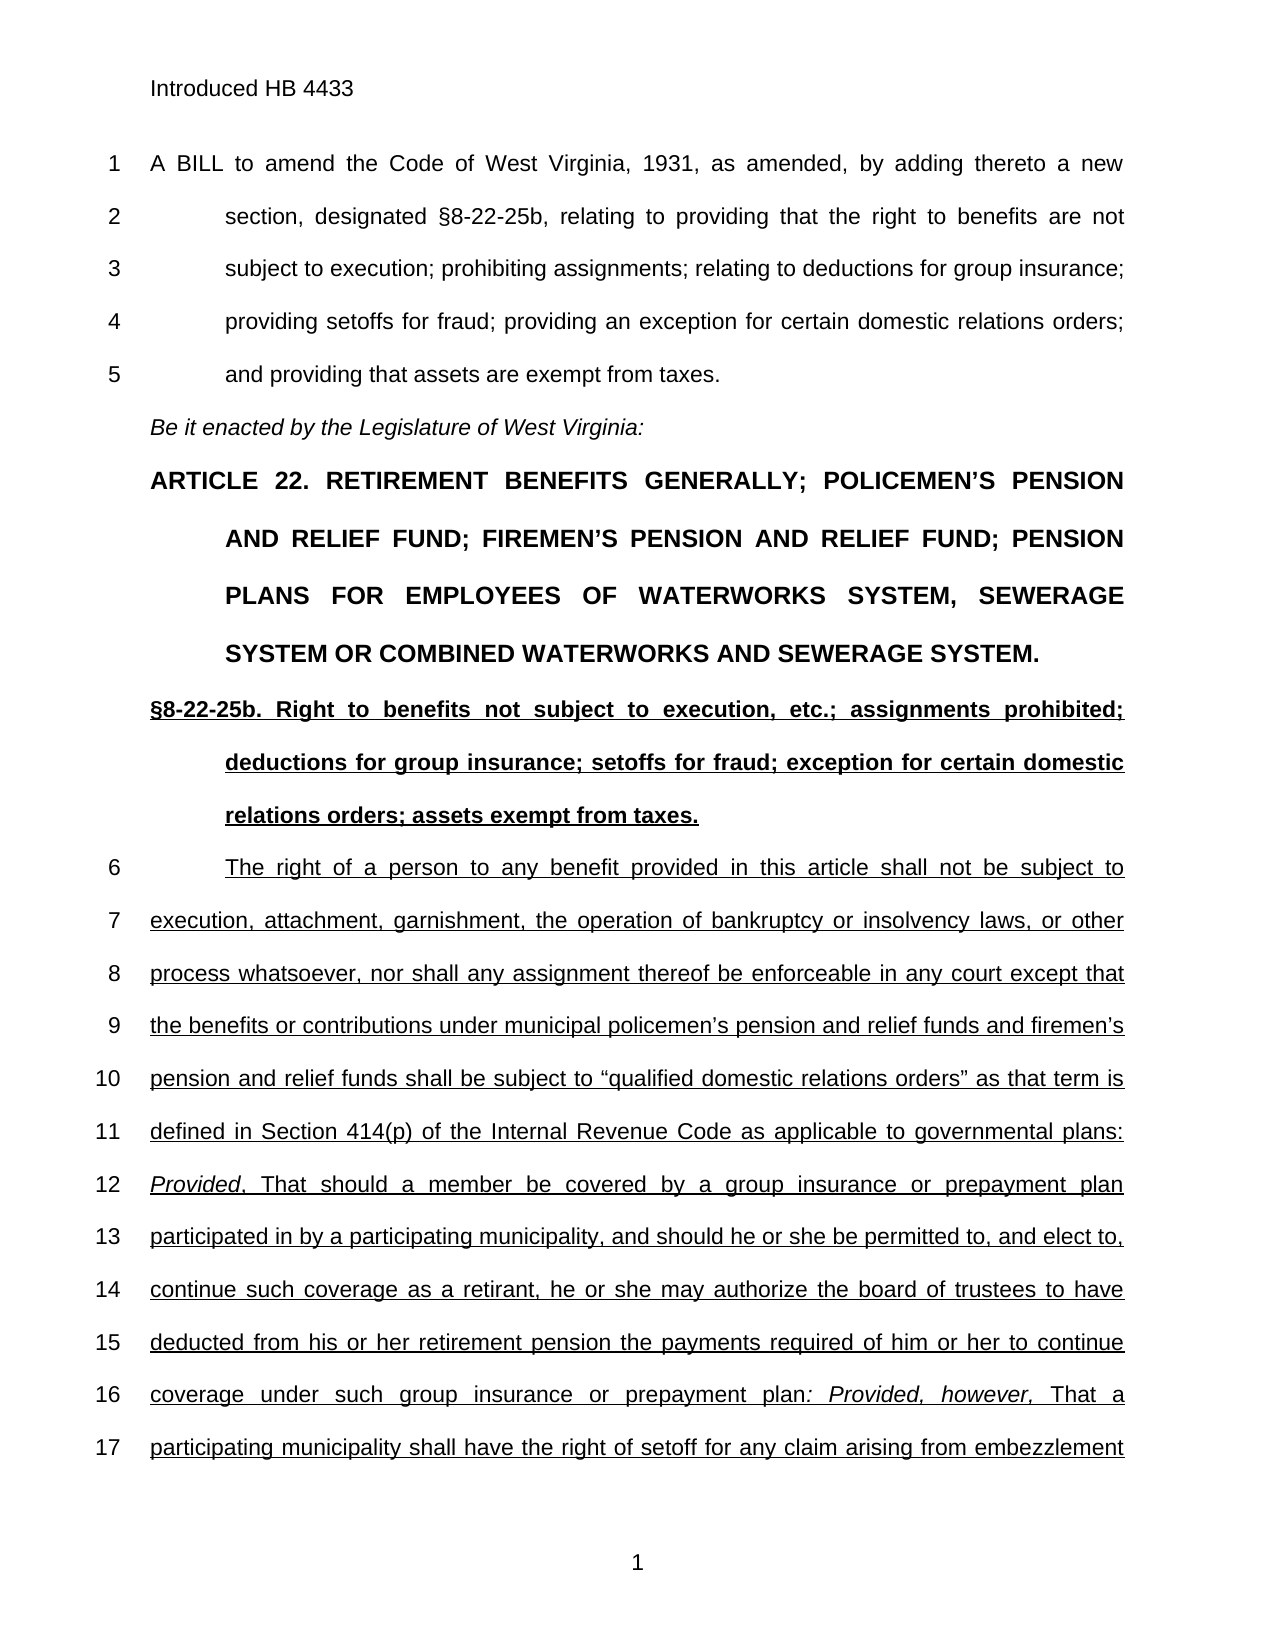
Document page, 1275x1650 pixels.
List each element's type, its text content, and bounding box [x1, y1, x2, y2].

subtitle §8-22-25b. Right to benefits not subject to execution, etc.; assignments prohibited; deductions for group insurance; setoffs for fraud; exception for certain domestic relations orders; assets exempt from taxes. [150, 720, 1125, 828]
title A BILL to amend the Code of West Virginia, 1931, as amended, by adding thereto a new section, designated §8-22-25b, relating to providing that the right to benefits are not subject to execution; prohibiting assignments; relating to deductions for group insurance; providing setoffs for fraud; providing an exception for certain domestic relations orders; and providing that assets are exempt from taxes. [150, 150, 1125, 387]
subtitle §8-22-25b. Right to benefits not subject to execution, etc.; assignments prohibited; deductions for group insurance; setoffs for fraud; exception for certain domestic relations orders; assets exempt from taxes. [150, 696, 1125, 719]
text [150, 1405, 1125, 1457]
text Be it enacted by the Legislature of West Virginia: [150, 413, 1125, 440]
subtitle ARTICLE 22. RETIREMENT BENEFITS GENERALLY; POLICEMEN’S PENSION AND RELIEF FUND; FIREMEN’S PENSION AND RELIEF FUND; PENSION PLANS FOR EMPLOYEES OF WATERWORKS SYSTEM, SEWERAGE SYSTEM OR COMBINED WATERWORKS AND SEWERAGE SYSTEM. [150, 466, 1125, 667]
